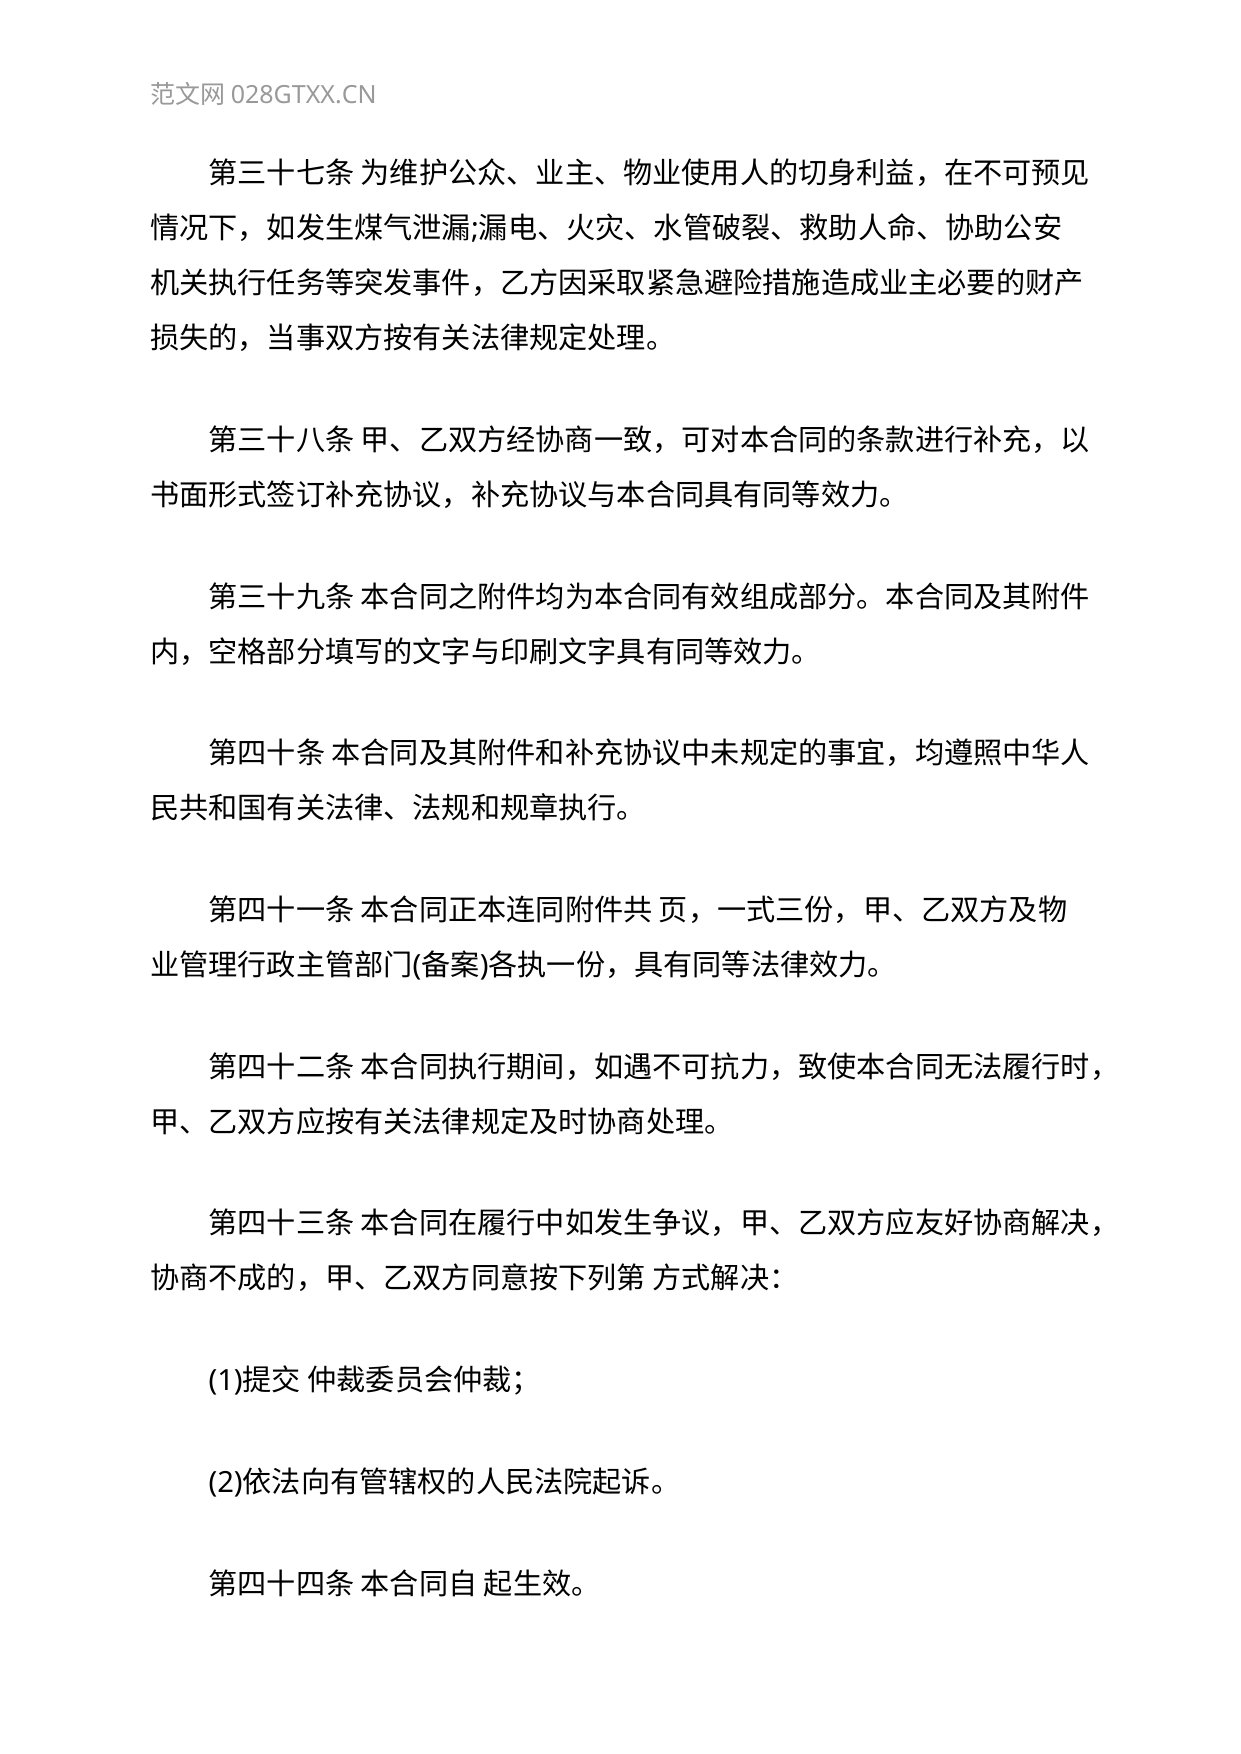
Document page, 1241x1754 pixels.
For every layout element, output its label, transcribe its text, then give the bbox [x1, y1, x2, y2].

text 第四十条 本合同及其附件和补充协议中未规定的事宜，均遵照中华人民共和国有关法律、法规和规章执行。 [150, 730, 1090, 827]
text (2)依法向有管辖权的人民法院起诉。 [150, 1459, 1090, 1501]
text 第四十二条 本合同执行期间，如遇不可抗力，致使本合同无法履行时，甲、乙双方应按有关法律规定及时协商处理。 [150, 1043, 1090, 1141]
text 第三十七条 为维护公众、业主、物业使用人的切身利益，在不可预见情况下，如发生煤气泄漏;漏电、火灾、水管破裂、救助人命、协助公安机关执行任务等突发事件，乙方因采取紧急避险措施造成业主必要的财产损失的，当事双方按有关法律规定处理。 [150, 150, 1090, 357]
text 第四十四条 本合同自 起生效。 [150, 1561, 1090, 1603]
text 第三十八条 甲、乙双方经协商一致，可对本合同的条款进行补充，以书面形式签订补充协议，补充协议与本合同具有同等效力。 [150, 417, 1090, 514]
text 第四十三条 本合同在履行中如发生争议，甲、乙双方应友好协商解决，协商不成的，甲、乙双方同意按下列第 方式解决： [150, 1200, 1090, 1297]
text (1)提交 仲裁委员会仲裁； [150, 1357, 1090, 1399]
text 第四十一条 本合同正本连同附件共 页，一式三份，甲、乙双方及物业管理行政主管部门(备案)各执一份，具有同等法律效力。 [150, 887, 1090, 984]
text 第三十九条 本合同之附件均为本合同有效组成部分。本合同及其附件内，空格部分填写的文字与印刷文字具有同等效力。 [150, 573, 1090, 670]
